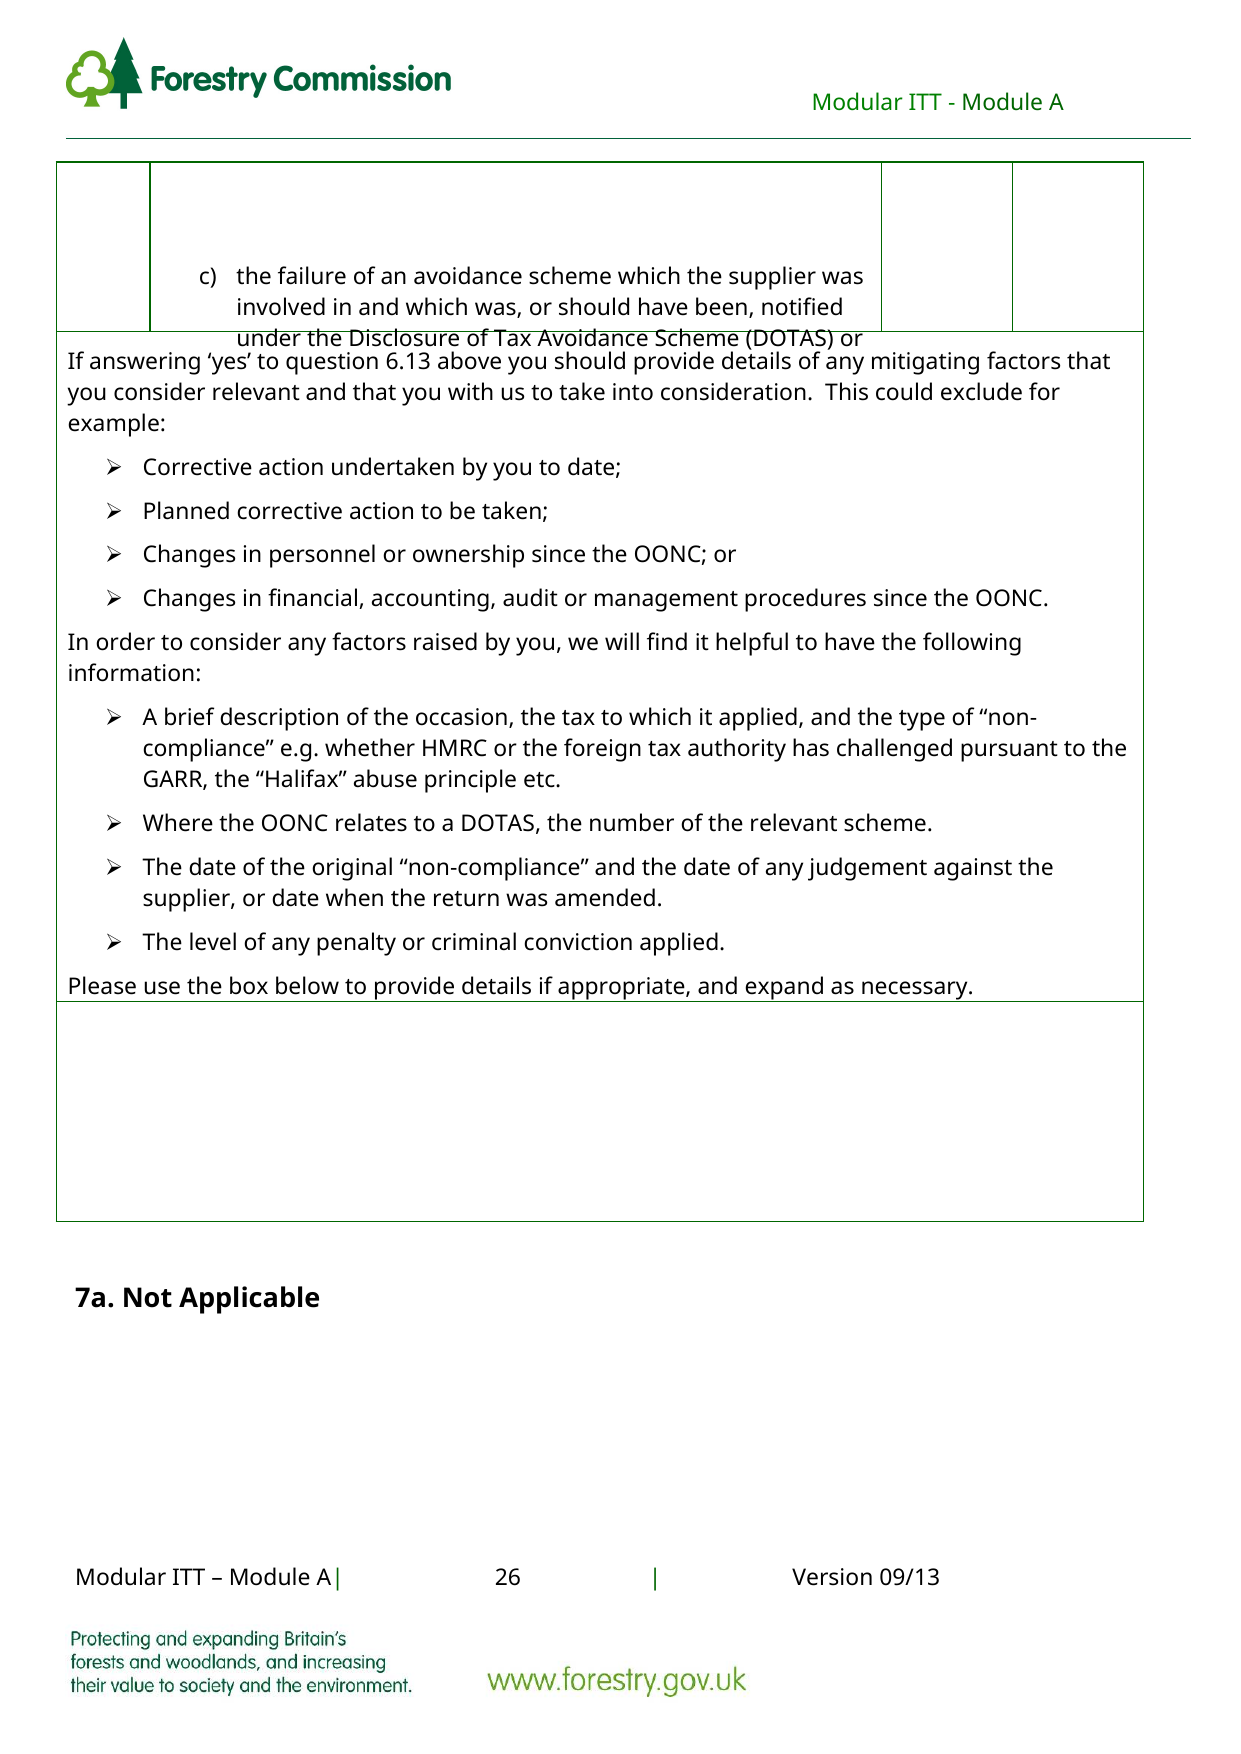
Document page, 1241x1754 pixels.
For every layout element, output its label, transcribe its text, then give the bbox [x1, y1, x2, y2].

table_cell [57, 1002, 1143, 1221]
table_cell If answering ‘yes’ to question 6.13 above you should provide details of any mitigating factors that you consider relevant and that you with us to take into consideration. This could exclude for example: Corrective action undertaken by you to date; Planned corrective action to be taken; Changes in personnel or ownership since the OONC; or Changes in financial, accounting, audit or management procedures since the OONC. In order to consider any factors raised by you, we will find it helpful to have the following information: A brief description of the occasion, the tax to which it applied, and the type of “non-compliance” e.g. whether HMRC or the foreign tax authority has challenged pursuant to the GARR, the “Halifax” abuse principle etc. Where the OONC relates to a DOTAS, the number of the relevant scheme. The date of the original “non-compliance” and the date of any judgement against the supplier, or date when the return was amended. The level of any penalty or criminal conviction applied. Please use the box below to provide details if appropriate, and expand as necessary. [57, 332, 1143, 1001]
table_cell [1013, 163, 1143, 331]
picture [65, 1612, 903, 1711]
table_cell [882, 163, 1012, 331]
picture [65, 37, 1191, 139]
subtitle 7a. Not Applicable [75, 1278, 1106, 1315]
